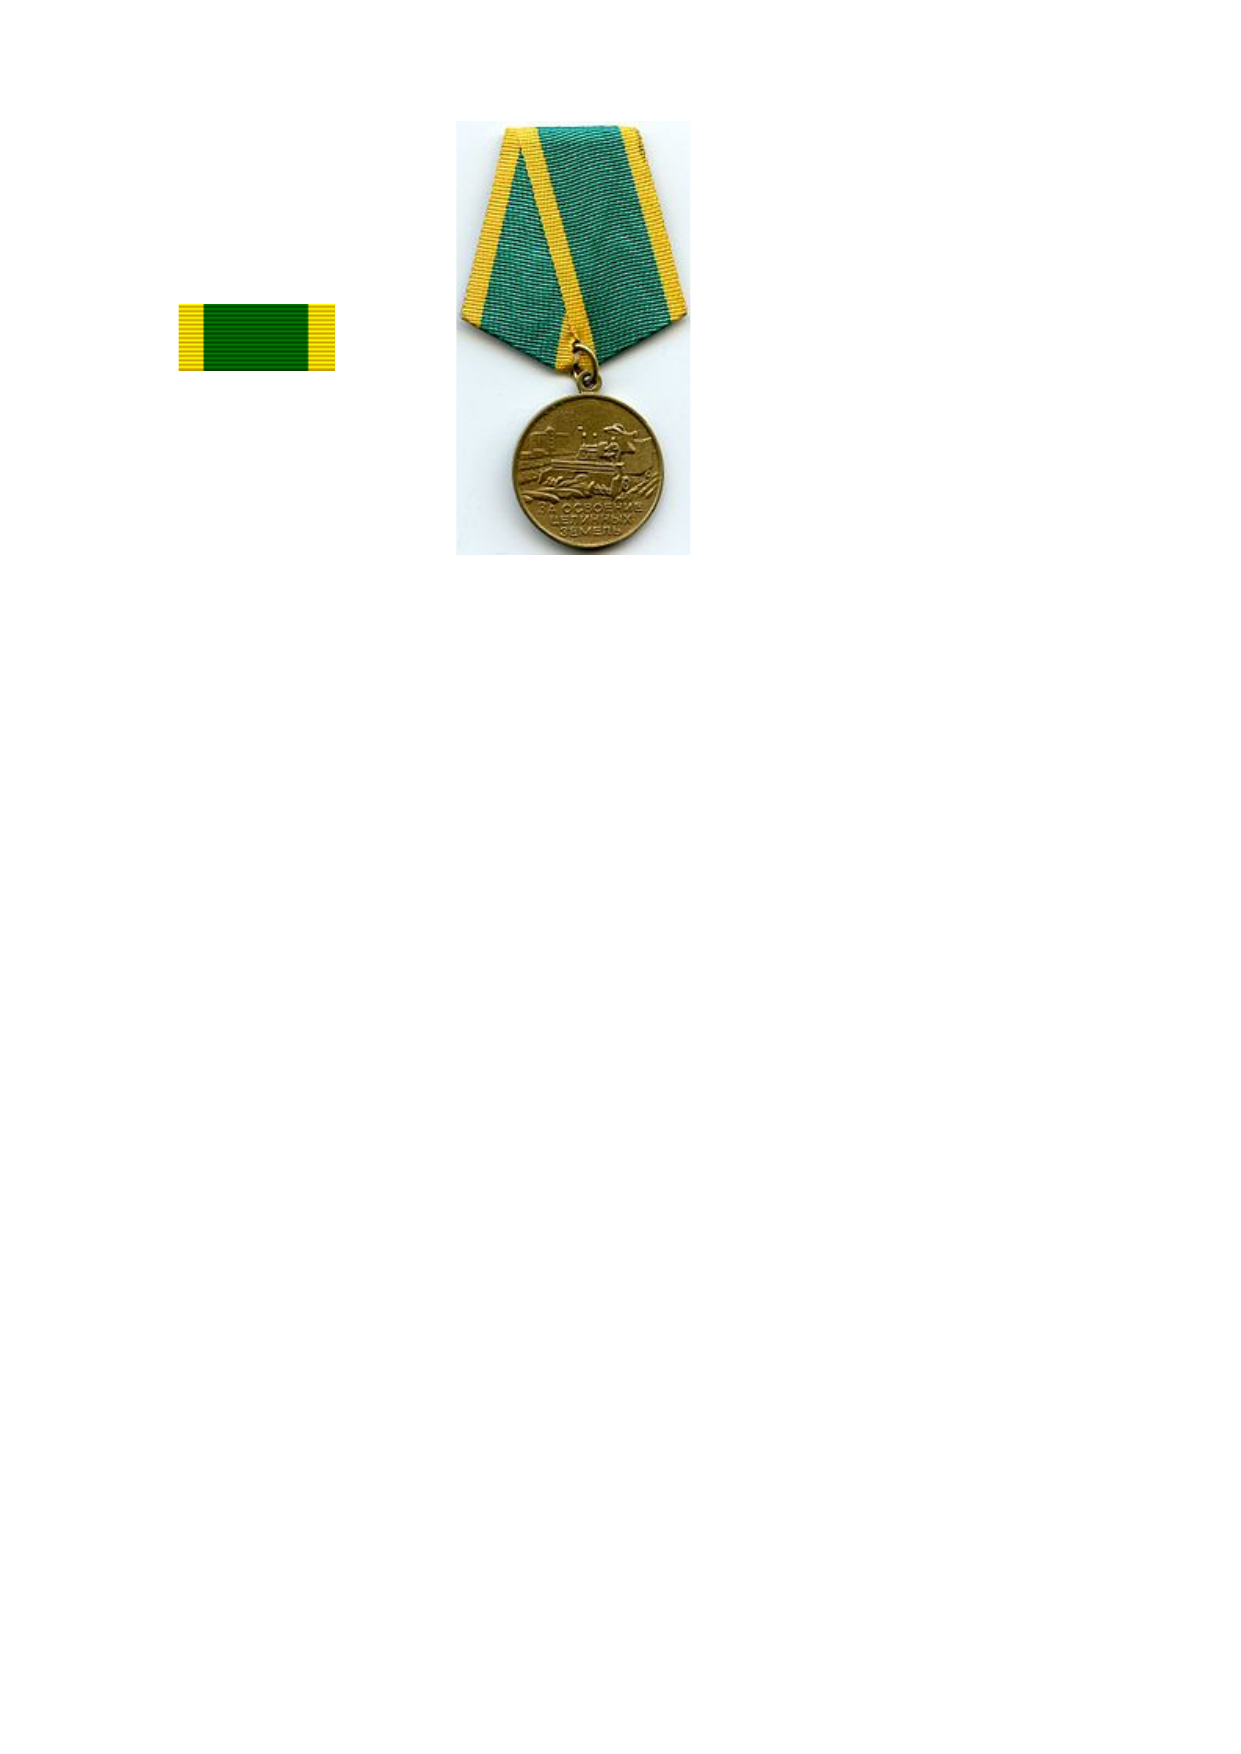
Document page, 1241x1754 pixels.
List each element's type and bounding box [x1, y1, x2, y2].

picture [178, 304, 335, 371]
picture [456, 121, 691, 555]
table_cell [176, 118, 734, 558]
